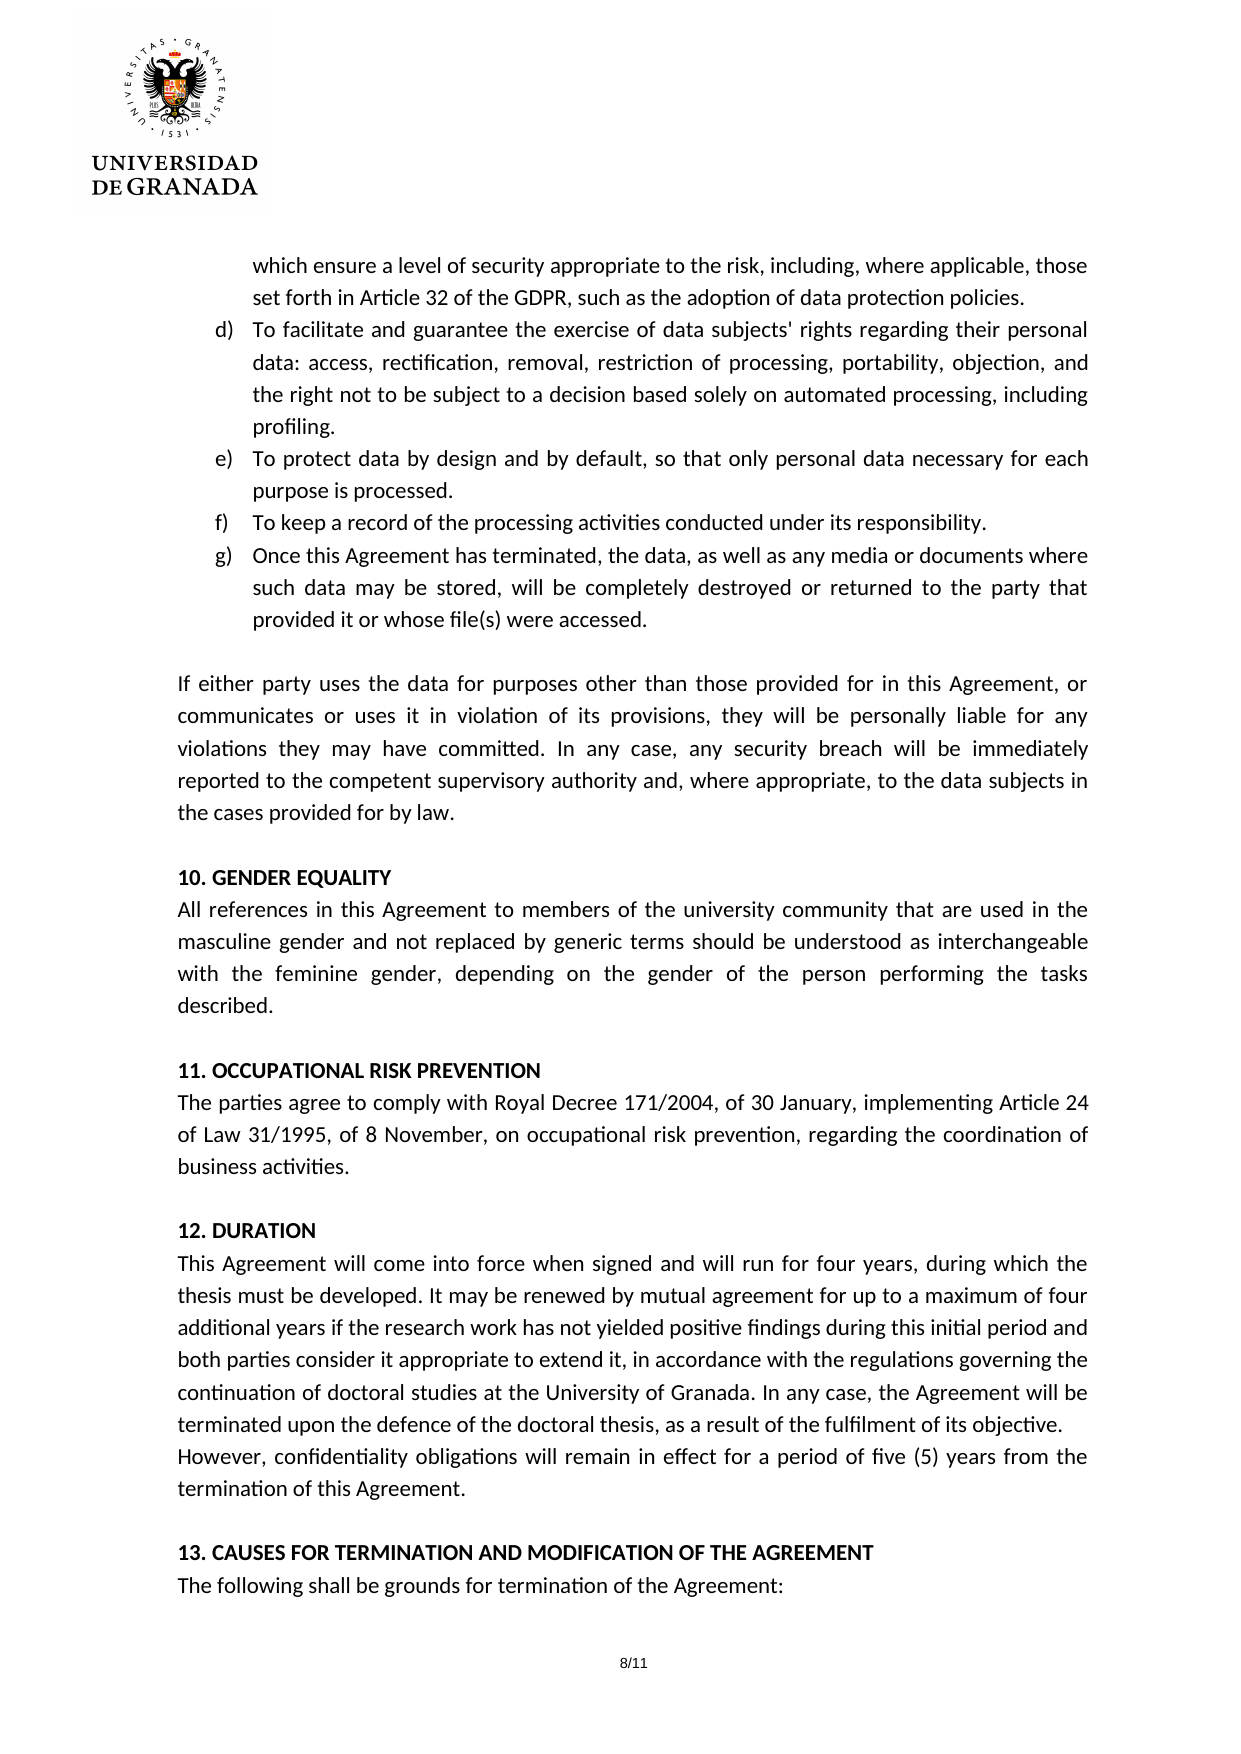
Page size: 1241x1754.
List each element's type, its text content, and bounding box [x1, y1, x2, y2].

text However, confidentiality obligations will remain in effect for a period of five (5) years from the termination of this Agreement. [177, 1442, 1090, 1502]
list To protect data by design and by default, so that only personal data necessary for each purpose is processed. [215, 444, 1090, 504]
text All references in this Agreement to members of the university community that are used in the masculine gender and not replaced by generic terms should be understood as interchangeable with the feminine gender, depending on the gender of the person performing the tasks described. [177, 895, 1090, 1019]
text 11. OCCUPATIONAL RISK PREVENTION [177, 1056, 1090, 1084]
list Once this Agreement has terminated, the data, as well as any media or documents where such data may be stored, will be completely destroyed or returned to the party that provided it or whose file(s) were accessed. [215, 541, 1090, 633]
list To keep a record of the processing activities conducted under its responsibility. [215, 508, 1090, 537]
text 10. GENDER EQUALITY [177, 863, 1090, 891]
text The following shall be grounds for termination of the Agreement: [177, 1571, 1090, 1599]
picture [73, 11, 274, 211]
list To facilitate and guarantee the exercise of data subjects' rights regarding their personal data: access, rectification, removal, restriction of processing, portability, objection, and the right not to be subject to a decision based solely on automated processing, including profiling. [215, 315, 1090, 440]
text 12. DURATION [177, 1217, 1090, 1245]
text The parties agree to comply with Royal Decree 171/2004, of 30 January, implementing Article 24 of Law 31/1995, of 8 November, on occupational risk prevention, regarding the coordination of business activities. [177, 1088, 1090, 1180]
text If either party uses the data for purposes other than those provided for in this Agreement, or communicates or uses it in violation of its provisions, they will be personally liable for any violations they may have committed. In any case, any security breach will be immediately reported to the competent supervisory authority and, where appropriate, to the data subjects in the cases provided for by law. [177, 669, 1090, 826]
text This Agreement will come into force when signed and will run for four years, during which the thesis must be developed. It may be renewed by mutual agreement for up to a maximum of four additional years if the research work has not yielded positive findings during this initial period and both parties consider it appropriate to extend it, in accordance with the regulations governing the continuation of doctoral studies at the University of Granada. In any case, the Agreement will be terminated upon the defence of the doctoral thesis, as a result of the fulfilment of its objective. [177, 1249, 1090, 1438]
text 13. CAUSES FOR TERMINATION AND MODIFICATION OF THE AGREEMENT [177, 1538, 1090, 1567]
